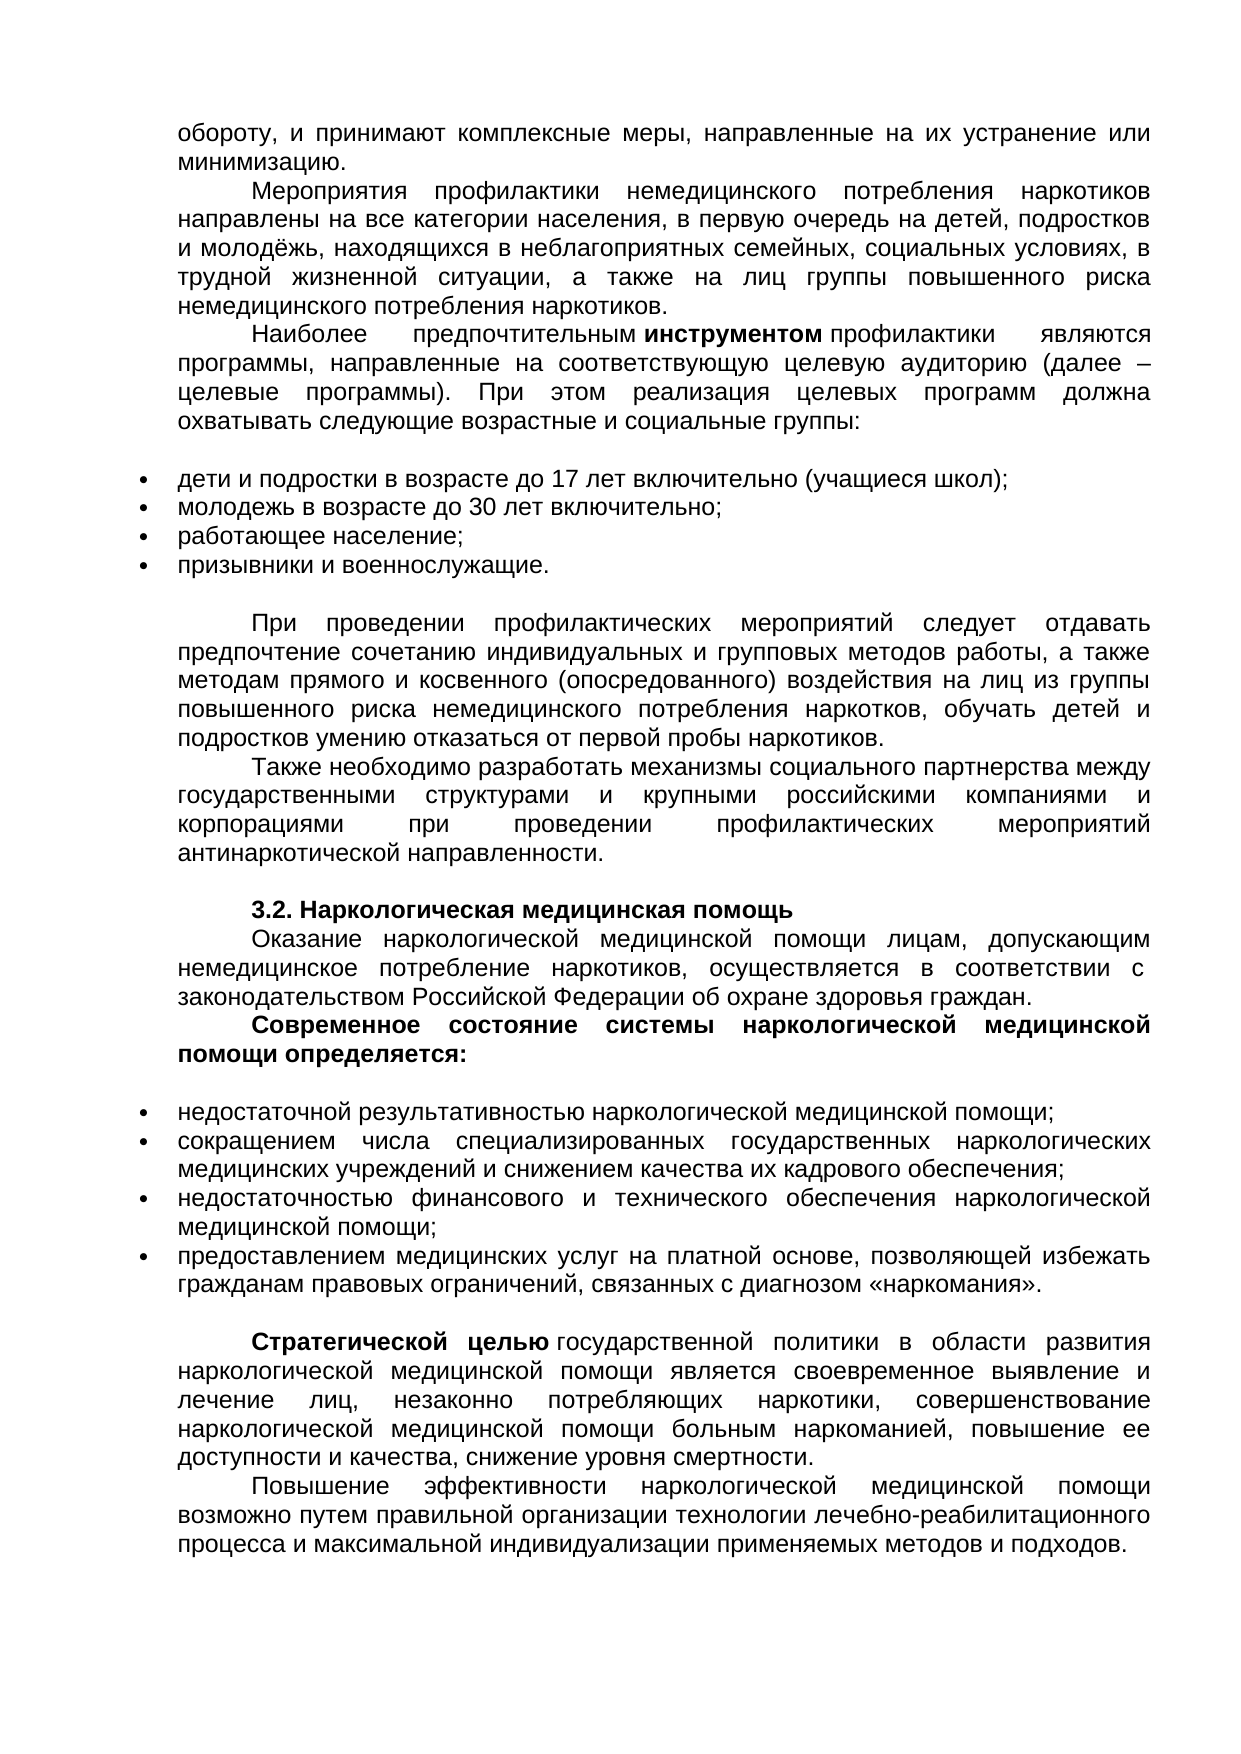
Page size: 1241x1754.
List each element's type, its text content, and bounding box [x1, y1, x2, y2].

list молодежь в возрасте до 30 лет включительно; [140, 492, 1152, 521]
text Также необходимо разработать механизмы социального партнерства между государственными структурами и крупными российскими компаниями и корпорациями при проведении профилактических мероприятий антинаркотической направленности. [177, 751, 1152, 866]
text Оказание наркологической медицинской помощи лицам, допускающим немедицинское потребление наркотиков, осуществляется в соответствии с законодательством Российской Федерации об охране здоровья граждан. [177, 924, 1152, 1010]
text 3.2. Наркологическая медицинская помощь [177, 895, 1152, 924]
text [177, 118, 1152, 176]
text При проведении профилактических мероприятий следует отдавать предпочтение сочетанию индивидуальных и групповых методов работы, а также методам прямого и косвенного (опосредованного) воздействия на лиц из группы повышенного риска немедицинского потребления наркотков, обучать детей и подростков умению отказаться от первой пробы наркотиков. [177, 608, 1152, 751]
list призывники и военнослужащие. [140, 550, 1152, 578]
text Стратегической целью государственной политики в области развития наркологической медицинской помощи является своевременное выявление и лечение лиц, незаконно потребляющих наркотики, совершенствование наркологической медицинской помощи больным наркоманией, повышение ее доступности и качества, снижение уровня смертности. [177, 1327, 1152, 1471]
list сокращением числа специализированных государственных наркологических медицинских учреждений и снижением качества их кадрового обеспечения; [140, 1126, 1152, 1183]
text Наиболее предпочтительным инструментом профилактики являются программы, направленные на соответствующую целевую аудиторию (далее – целевые программы). При этом реализация целевых программ должна охватывать следующие возрастные и социальные группы: [177, 319, 1152, 434]
list недостаточностью финансового и технического обеспечения наркологической медицинской помощи; [140, 1183, 1152, 1241]
list работающее население; [140, 521, 1152, 550]
list предоставлением медицинских услуг на платной основе, позволяющей избежать гражданам правовых ограничений, связанных с диагнозом «наркомания». [140, 1241, 1152, 1298]
text Современное состояние системы наркологической медицинской помощи определяется: [177, 1010, 1152, 1068]
text Мероприятия профилактики немедицинского потребления наркотиков направлены на все категории населения, в первую очередь на детей, подростков и молодёжь, находящихся в неблагоприятных семейных, социальных условиях, в трудной жизненной ситуации, а также на лиц группы повышенного риска немедицинского потребления наркотиков. [177, 176, 1152, 319]
list дети и подростки в возрасте до 17 лет включительно (учащиеся школ); [140, 463, 1152, 492]
text Повышение эффективности наркологической медицинской помощи возможно путем правильной организации технологии лечебно-реабилитационного процесса и максимальной индивидуализации применяемых методов и подходов. [177, 1471, 1152, 1557]
list недостаточной результативностью наркологической медицинской помощи; [140, 1097, 1152, 1126]
